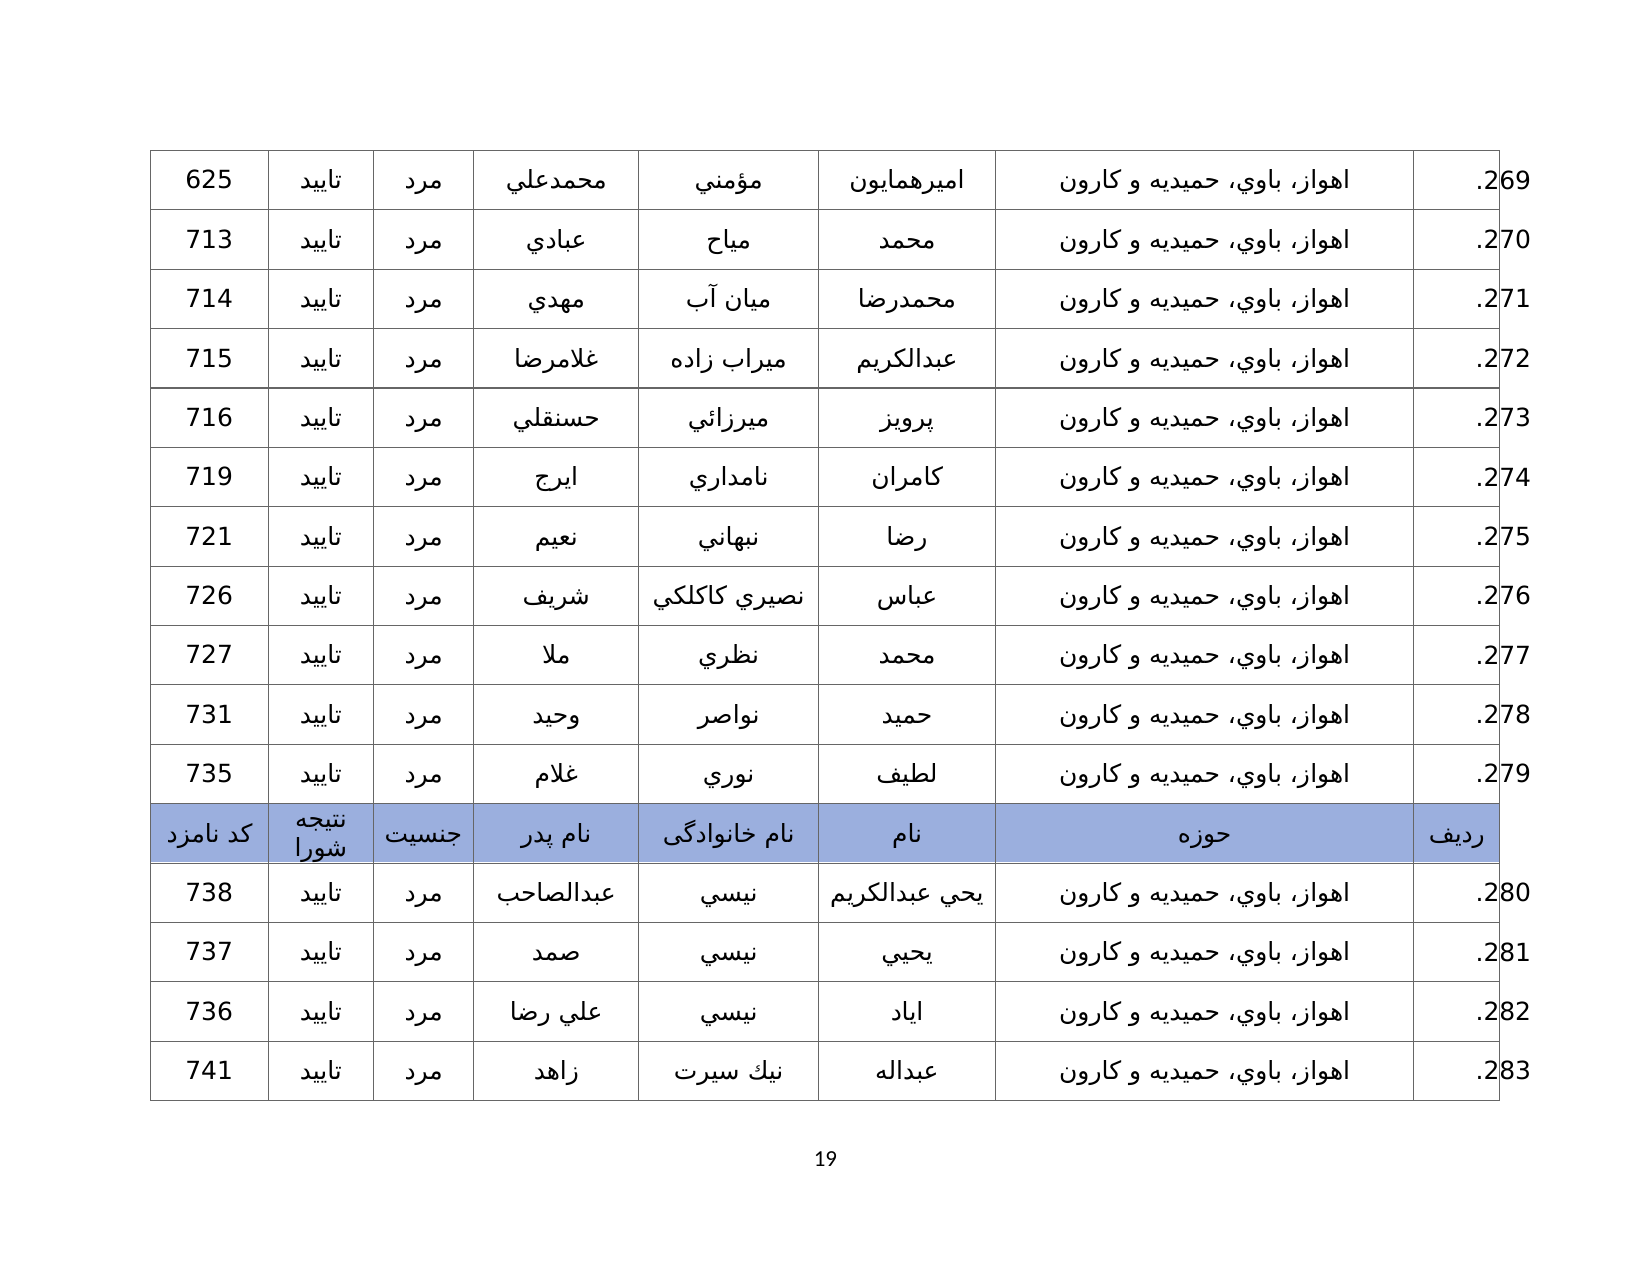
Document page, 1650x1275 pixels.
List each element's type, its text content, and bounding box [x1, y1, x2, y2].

table_cell [1414, 270, 1499, 328]
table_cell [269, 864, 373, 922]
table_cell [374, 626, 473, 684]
table_cell نبهاني [639, 507, 818, 566]
table_cell اهواز، باوي، حميديه و کارون [996, 507, 1413, 566]
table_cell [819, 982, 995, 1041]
table_cell تایید [269, 210, 373, 269]
table_cell محمدعلي [474, 151, 638, 209]
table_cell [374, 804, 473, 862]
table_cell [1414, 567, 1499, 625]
table_cell پرويز [819, 389, 995, 447]
table_cell عبادي [474, 210, 638, 269]
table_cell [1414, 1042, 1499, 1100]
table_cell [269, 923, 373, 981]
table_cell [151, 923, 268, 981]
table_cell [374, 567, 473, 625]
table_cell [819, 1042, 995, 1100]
table_cell 625 [151, 151, 268, 209]
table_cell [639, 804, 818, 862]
table_cell تایید [269, 389, 373, 447]
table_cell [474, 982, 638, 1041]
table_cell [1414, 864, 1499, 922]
table_cell ميراب زاده [639, 329, 818, 387]
table_cell 713 [151, 210, 268, 269]
table_cell محمد [819, 210, 995, 269]
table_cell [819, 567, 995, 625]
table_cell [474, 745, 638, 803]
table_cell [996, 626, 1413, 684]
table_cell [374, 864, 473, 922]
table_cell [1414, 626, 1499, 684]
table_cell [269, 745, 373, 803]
table_cell اهواز، باوي، حميديه و کارون [996, 210, 1413, 269]
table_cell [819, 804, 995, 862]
table_cell مرد [374, 329, 473, 387]
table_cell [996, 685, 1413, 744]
table_cell غلامرضا [474, 329, 638, 387]
table_cell عبدالكريم [819, 329, 995, 387]
table_cell 714 [151, 270, 268, 328]
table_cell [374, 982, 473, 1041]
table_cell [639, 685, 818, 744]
table_cell تایید [269, 270, 373, 328]
table_cell مرد [374, 448, 473, 506]
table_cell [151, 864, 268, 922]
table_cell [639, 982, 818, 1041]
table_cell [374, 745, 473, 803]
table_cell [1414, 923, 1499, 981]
table_cell 721 [151, 507, 268, 566]
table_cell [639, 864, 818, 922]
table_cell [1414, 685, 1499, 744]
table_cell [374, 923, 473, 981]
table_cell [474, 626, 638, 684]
table_cell 715 [151, 329, 268, 387]
table_cell [1414, 389, 1499, 447]
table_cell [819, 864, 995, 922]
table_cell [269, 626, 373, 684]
table_cell اهواز، باوي، حميديه و کارون [996, 270, 1413, 328]
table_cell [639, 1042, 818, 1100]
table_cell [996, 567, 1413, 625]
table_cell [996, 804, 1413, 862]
table_cell [1414, 329, 1499, 387]
table_cell تایید [269, 507, 373, 566]
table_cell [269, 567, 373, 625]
table_cell ايرج [474, 448, 638, 506]
table_cell [1414, 151, 1499, 209]
table_cell مرد [374, 507, 473, 566]
table_cell اهواز، باوي، حميديه و کارون [996, 389, 1413, 447]
table_cell محمدرضا [819, 270, 995, 328]
table_cell تایید [269, 329, 373, 387]
table_cell ميان آب [639, 270, 818, 328]
table_cell تایید [269, 448, 373, 506]
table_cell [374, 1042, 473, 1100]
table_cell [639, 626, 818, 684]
table_cell مرد [374, 151, 473, 209]
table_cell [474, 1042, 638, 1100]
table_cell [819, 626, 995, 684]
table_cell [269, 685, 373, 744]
table_cell تایید [269, 151, 373, 209]
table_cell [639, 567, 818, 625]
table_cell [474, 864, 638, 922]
table_cell [1414, 210, 1499, 269]
table_cell ميرزائي [639, 389, 818, 447]
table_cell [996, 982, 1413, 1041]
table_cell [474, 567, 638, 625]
table_cell نامداري [639, 448, 818, 506]
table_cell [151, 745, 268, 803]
table_cell كامران [819, 448, 995, 506]
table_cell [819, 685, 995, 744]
table_cell [1414, 507, 1499, 566]
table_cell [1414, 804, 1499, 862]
table_cell [1414, 448, 1499, 506]
table_cell مؤمني [639, 151, 818, 209]
table_cell مرد [374, 389, 473, 447]
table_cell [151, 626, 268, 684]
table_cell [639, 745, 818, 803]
table_cell مرد [374, 270, 473, 328]
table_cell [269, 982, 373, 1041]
table_cell 719 [151, 448, 268, 506]
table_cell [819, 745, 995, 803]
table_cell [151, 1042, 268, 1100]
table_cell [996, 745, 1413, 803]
table_cell اهواز، باوي، حميديه و کارون [996, 448, 1413, 506]
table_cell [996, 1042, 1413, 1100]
table_cell اهواز، باوي، حميديه و کارون [996, 329, 1413, 387]
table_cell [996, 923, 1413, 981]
table_cell مياح [639, 210, 818, 269]
table_cell حسنقلي [474, 389, 638, 447]
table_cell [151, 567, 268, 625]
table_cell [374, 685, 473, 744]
table_cell نعیم [474, 507, 638, 566]
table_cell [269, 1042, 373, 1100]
table_cell 716 [151, 389, 268, 447]
table_cell اميرهمايون [819, 151, 995, 209]
table_cell رضا [819, 507, 995, 566]
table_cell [996, 151, 1413, 209]
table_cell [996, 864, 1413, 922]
table_cell مهدي [474, 270, 638, 328]
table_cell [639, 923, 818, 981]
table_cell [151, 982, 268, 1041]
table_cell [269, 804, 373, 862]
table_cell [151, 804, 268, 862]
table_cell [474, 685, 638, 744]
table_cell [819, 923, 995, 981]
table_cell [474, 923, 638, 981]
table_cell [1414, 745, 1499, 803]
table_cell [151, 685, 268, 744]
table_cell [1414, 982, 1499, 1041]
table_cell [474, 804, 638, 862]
table_cell مرد [374, 210, 473, 269]
